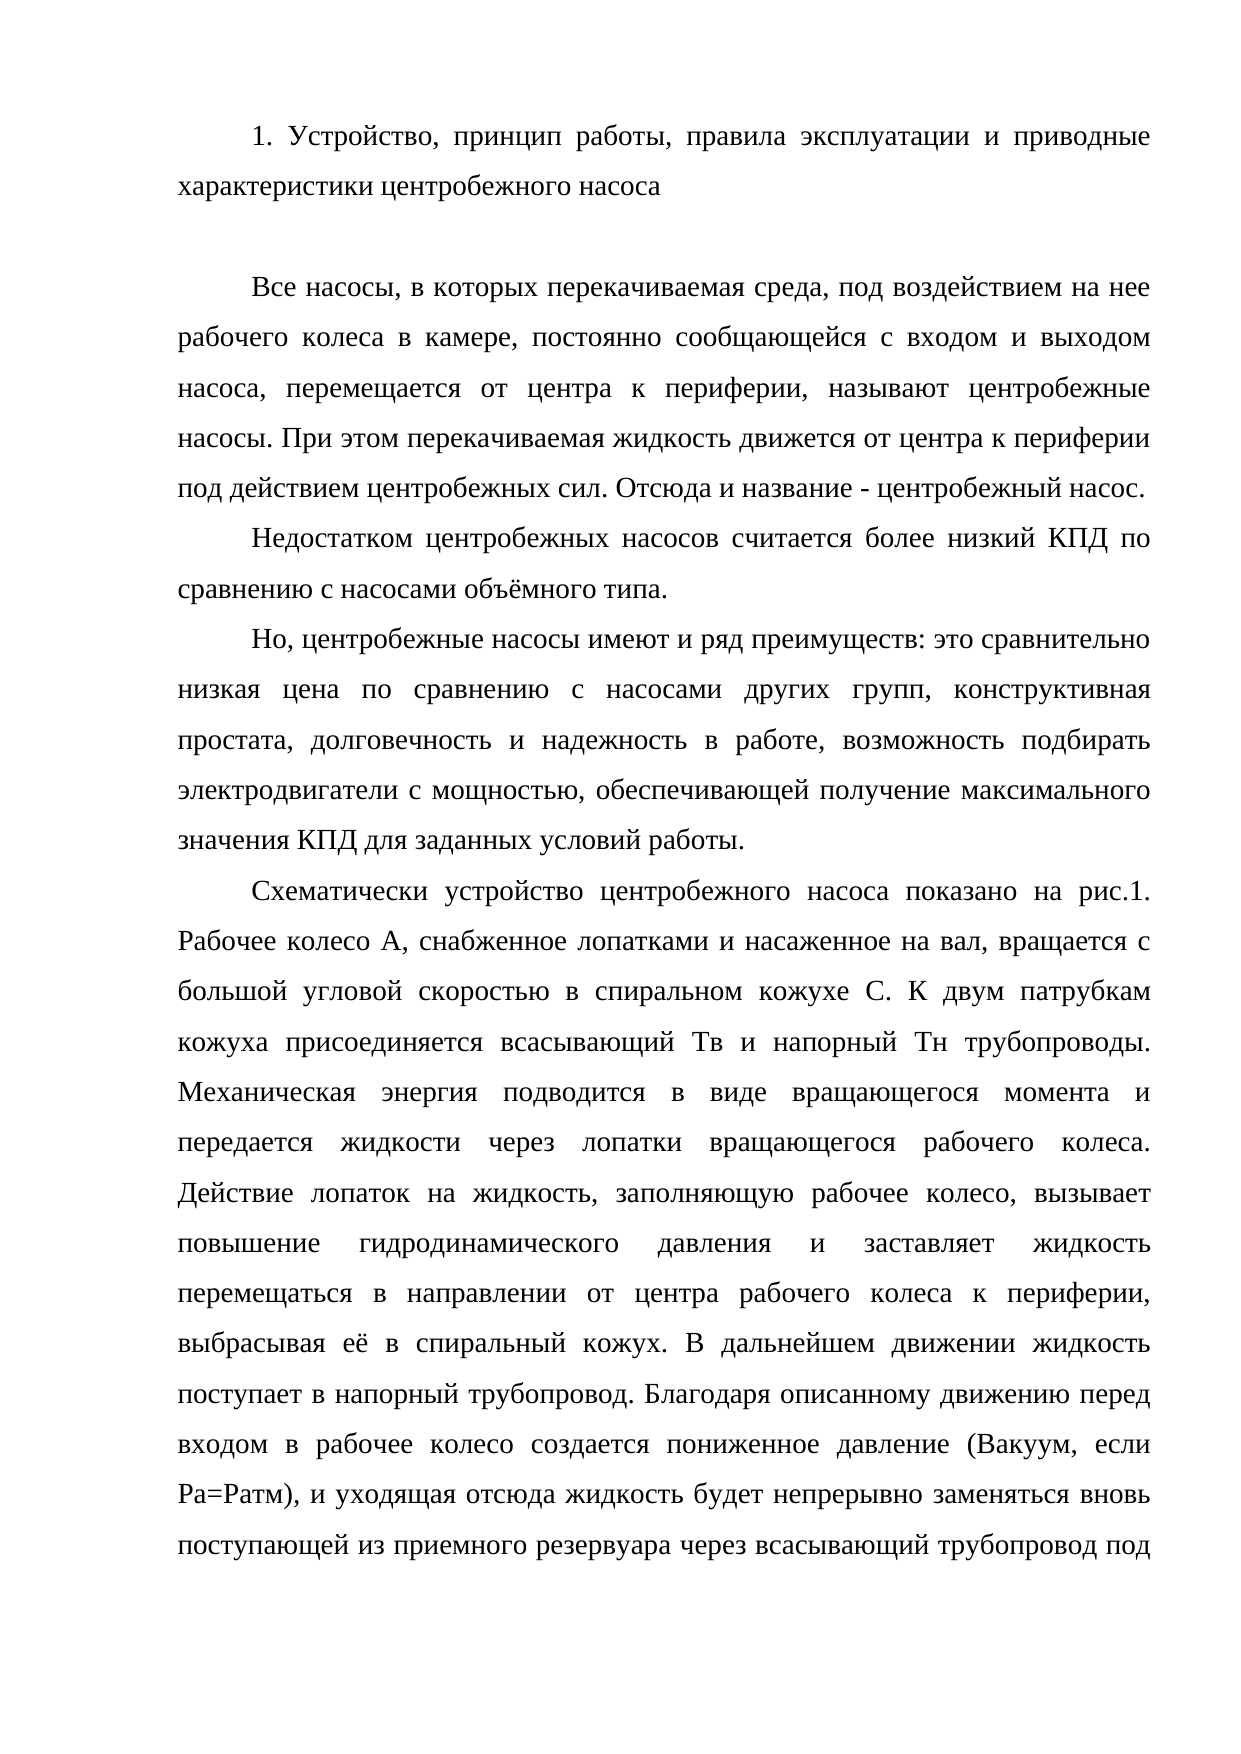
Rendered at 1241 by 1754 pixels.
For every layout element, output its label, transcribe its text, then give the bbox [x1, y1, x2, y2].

text Недостатком центробежных насосов считается более низкий КПД по сравнению с насосами объёмного типа. [177, 521, 1152, 604]
text Все насосы, в которых перекачиваемая среда, под воздействием на нее рабочего колеса в камере, постоянно сообщающейся с входом и выходом насоса, перемещается от центра к периферии, называют центробежные насосы. При этом перекачиваемая жидкость движется от центра к периферии под действием центробежных сил. Отсюда и название - центробежный насос. [177, 269, 1152, 504]
text 1. Устройство, принцип работы, правила эксплуатации и приводные характеристики центробежного насоса [177, 118, 1152, 202]
text Но, центробежные насосы имеют и ряд преимуществ: это сравнительно низкая цена по сравнению с насосами других групп, конструктивная простата, долговечность и надежность в работе, возможность подбирать электродвигатели с мощностью, обеспечивающей получение максимального значения КПД для заданных условий работы. [177, 621, 1152, 856]
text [177, 873, 1152, 1560]
